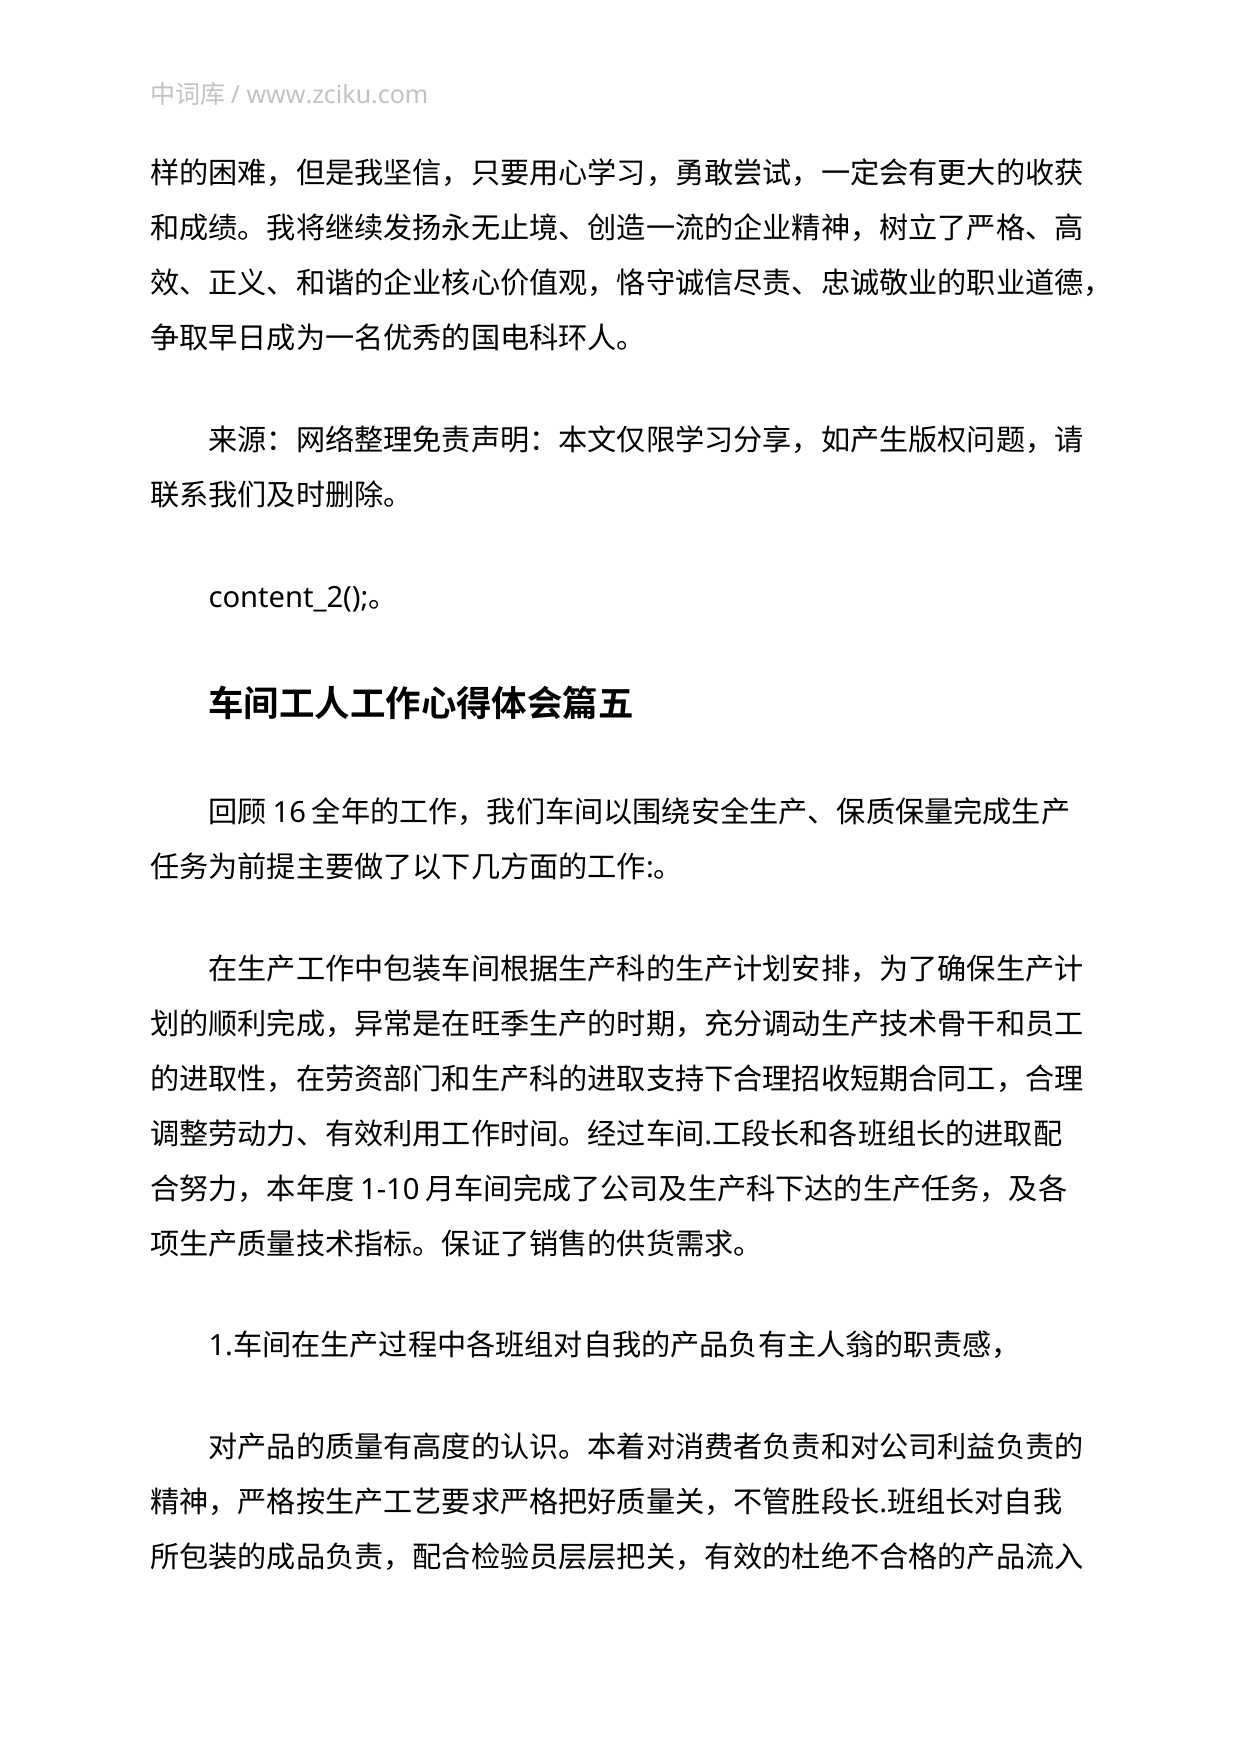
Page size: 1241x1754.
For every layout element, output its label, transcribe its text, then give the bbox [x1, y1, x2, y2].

text 1.车间在生产过程中各班组对自我的产品负有主人翁的职责感， [150, 1322, 1090, 1364]
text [150, 1424, 1090, 1576]
text 车间工人工作心得体会篇五 [150, 675, 1090, 726]
text 在生产工作中包装车间根据生产科的生产计划安排，为了确保生产计划的顺利完成，异常是在旺季生产的时期，充分调动生产技术骨干和员工的进取性，在劳资部门和生产科的进取支持下合理招收短期合同工，合理调整劳动力、有效利用工作时间。经过车间.工段长和各班组长的进取配合努力，本年度1-10月车间完成了公司及生产科下达的生产任务，及各项生产质量技术指标。保证了销售的供货需求。 [150, 946, 1090, 1262]
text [150, 150, 1090, 357]
text content_2();。 [150, 573, 1090, 616]
text 回顾16全年的工作，我们车间以围绕安全生产、保质保量完成生产任务为前提主要做了以下几方面的工作:。 [150, 788, 1090, 886]
text 来源：网络整理免责声明：本文仅限学习分享，如产生版权问题，请联系我们及时删除。 [150, 416, 1090, 514]
